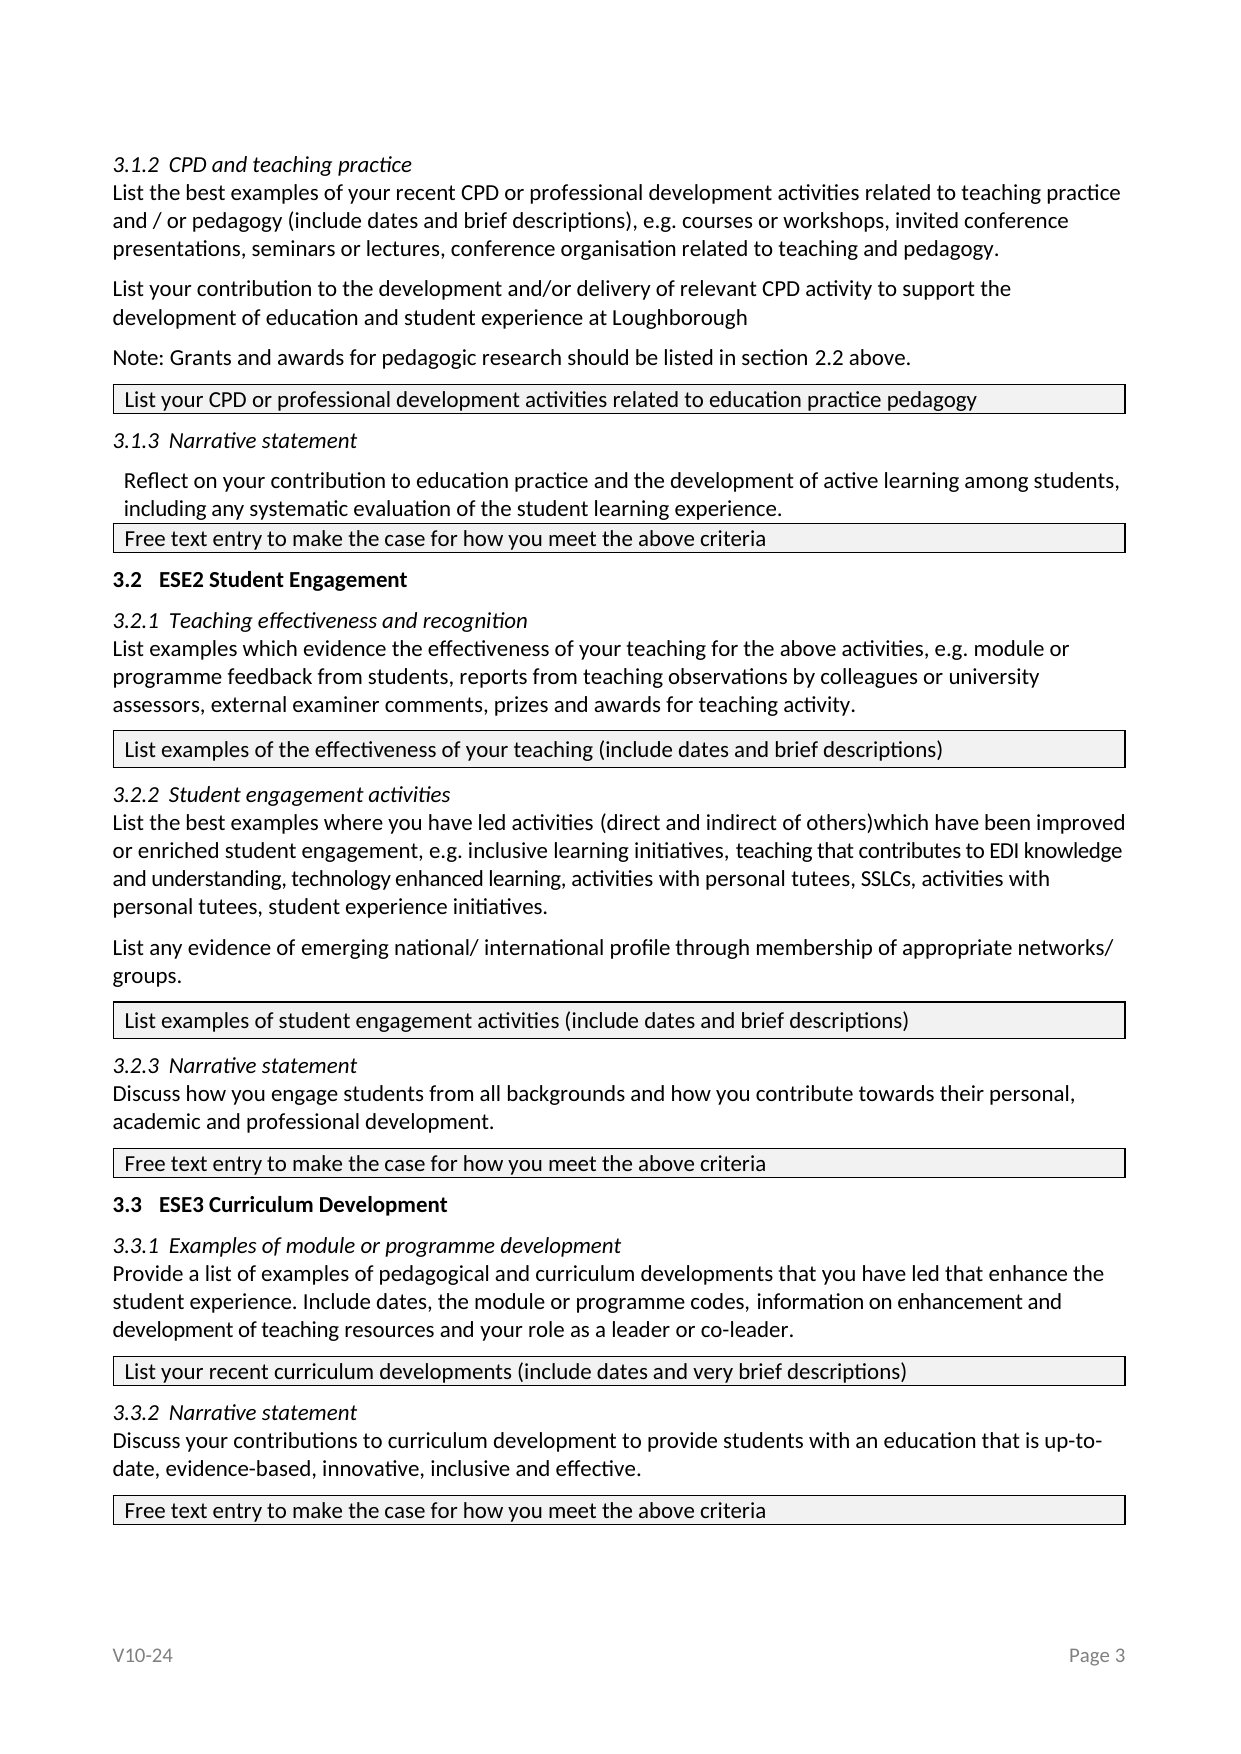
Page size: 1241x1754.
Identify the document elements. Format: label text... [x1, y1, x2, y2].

text List examples which evidence the effectiveness of your teaching for the above activities, e.g. module or programme feedback from students, reports from teaching observations by colleagues or university assessors, external examiner comments, prizes and awards for teaching activity. [112, 634, 1128, 718]
text Discuss how you engage students from all backgrounds and how you contribute towards their personal, academic and professional development. [112, 1079, 1128, 1136]
table_header [114, 731, 1124, 767]
text List the best examples of your recent CPD or professional development activities related to teaching practice and / or pedagogy (include dates and brief descriptions), e.g. courses or workshops, invited conference presentations, seminars or lectures, conference organisation related to teaching and pedagogy. [112, 178, 1128, 262]
subtitle Student engagement activities [112, 780, 1128, 808]
table_header [114, 385, 1124, 413]
text Provide a list of examples of pedagogical and curriculum developments that you have led that enhance the student experience. Include dates, the module or programme codes, information on enhancement and development of teaching resources and your role as a leader or co-leader. [112, 1259, 1128, 1343]
table_header [114, 1149, 1124, 1177]
text Reflect on your contribution to education practice and the development of active learning among students, including any systematic evaluation of the student learning experience. [124, 467, 1128, 523]
table_header [114, 1003, 1124, 1038]
subtitle Narrative statement [112, 1051, 1128, 1079]
table_header [114, 1357, 1124, 1385]
table_header [114, 524, 1124, 552]
subtitle Teaching effectiveness and recognition [112, 606, 1128, 634]
subtitle ESE2 Student Engagement [112, 565, 1128, 593]
table_header [114, 1496, 1124, 1524]
subtitle Examples of module or programme development [112, 1231, 1128, 1259]
text List any evidence of emerging national/ international profile through membership of appropriate networks/ groups. [112, 933, 1128, 989]
subtitle CPD and teaching practice [112, 150, 1128, 178]
text Note: Grants and awards for pedagogic research should be listed in section 2.2 above. [112, 343, 1128, 371]
subtitle ESE3 Curriculum Development [112, 1191, 1128, 1219]
text List the best examples where you have led activities (direct and indirect of others)which have been improved or enriched student engagement, e.g. inclusive learning initiatives, teaching that contributes to EDI knowledge and understanding, technology enhanced learning, activities with personal tutees, SSLCs, activities with personal tutees, student experience initiatives. [112, 808, 1128, 920]
subtitle Narrative statement [112, 426, 1128, 454]
text Discuss your contributions to curriculum development to provide students with an education that is up-to-date, evidence-based, innovative, inclusive and effective. [112, 1426, 1128, 1482]
text List your contribution to the development and/or delivery of relevant CPD activity to support the development of education and student experience at Loughborough [112, 274, 1128, 331]
subtitle Narrative statement [112, 1398, 1128, 1426]
